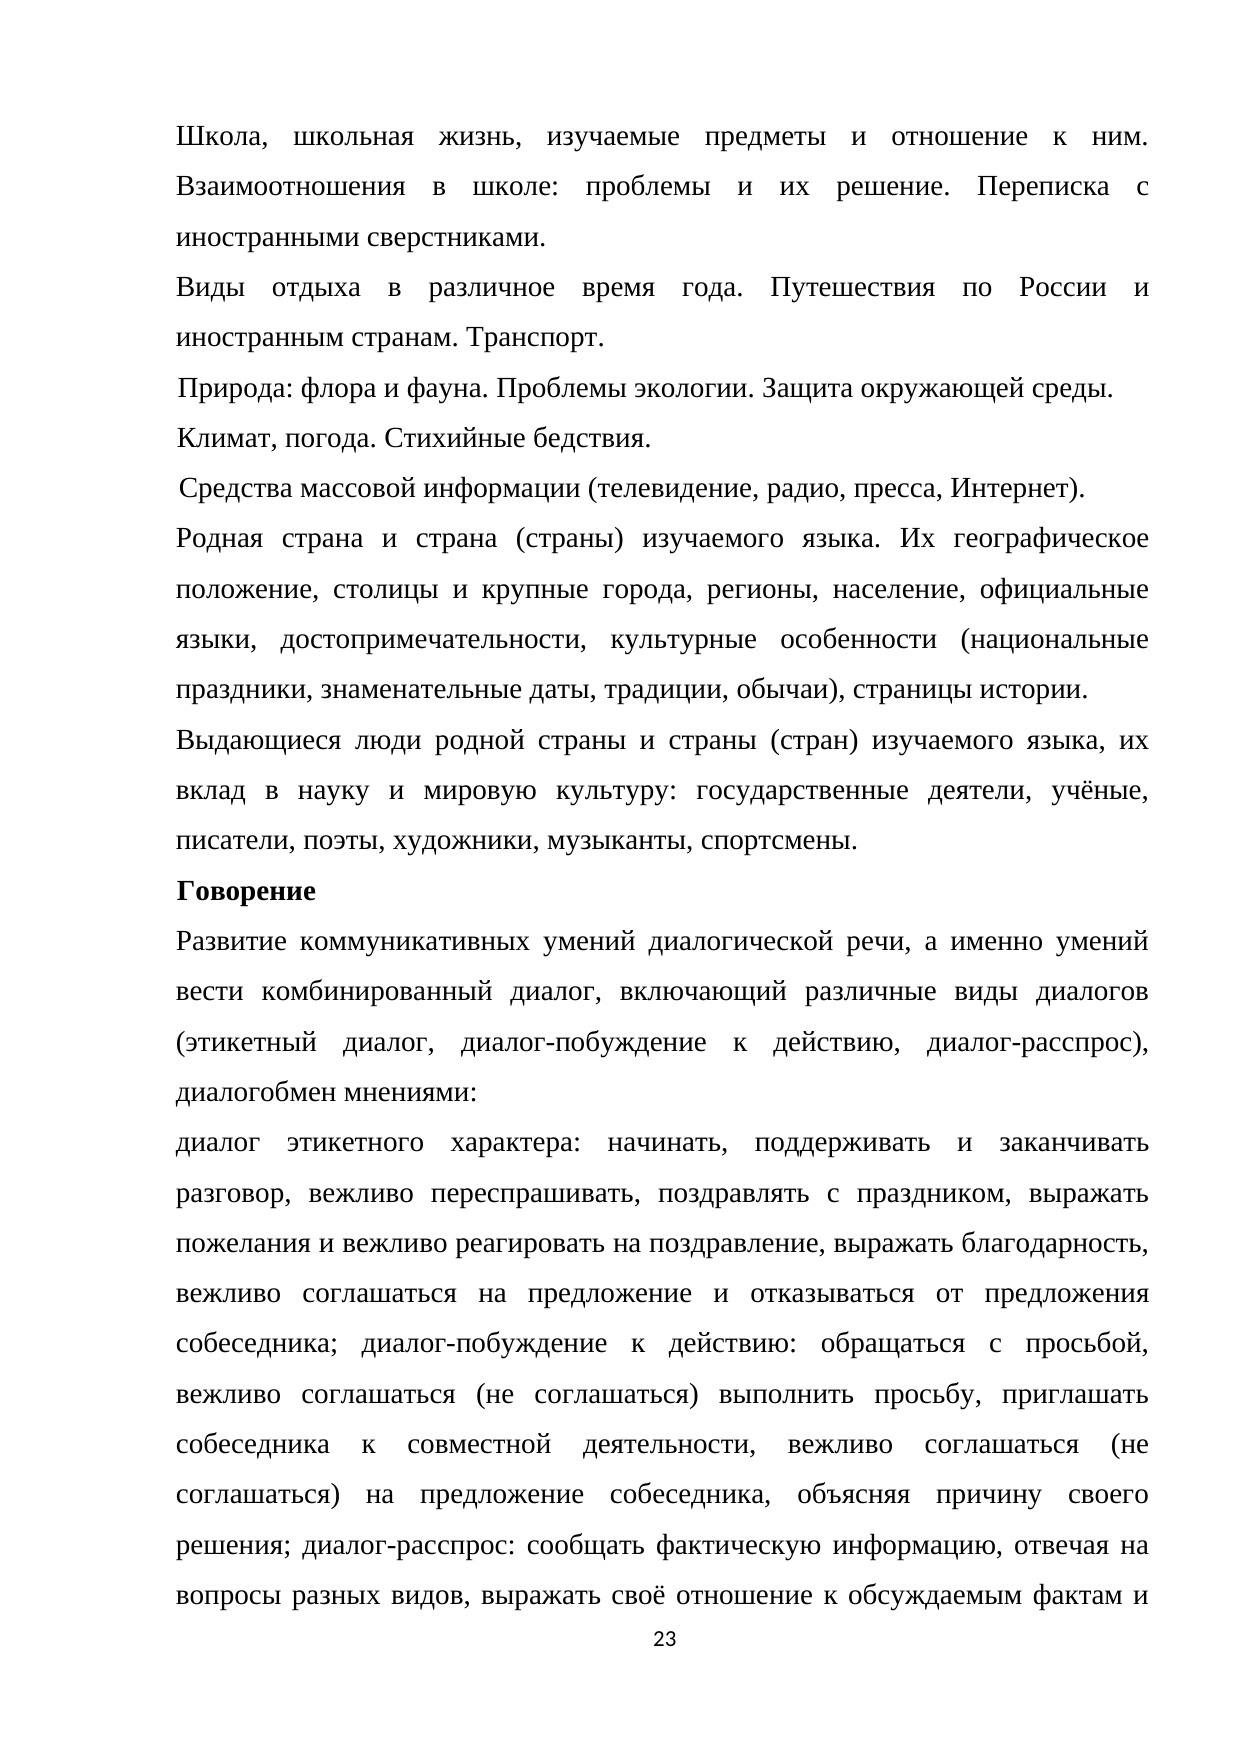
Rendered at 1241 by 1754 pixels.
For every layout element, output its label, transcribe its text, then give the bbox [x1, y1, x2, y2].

text Виды отдыха в различное время года. Путешествия по России и иностранным странам. Транспорт. [176, 269, 1150, 353]
text Родная страна и страна (страны) изучаемого языка. Их географическое положение, столицы и крупные города, регионы, население, официальные языки, достопримечательности, культурные особенности (национальные праздники, знаменательные даты, традиции, обычаи), страницы истории. [176, 521, 1150, 705]
text Выдающиеся люди родной страны и страны (стран) изучаемого языка, их вклад в науку и мировую культуру: государственные деятели, учёные, писатели, поэты, художники, музыканты, спортсмены. [176, 722, 1150, 856]
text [176, 1124, 1150, 1611]
text Развитие коммуникативных умений диалогической речи, а именно умений вести комбинированный диалог, включающий различные виды диалогов (этикетный диалог, диалог-побуждение к действию, диалог-расспрос), диалогобмен мнениями: [176, 923, 1150, 1108]
text Природа: флора и фауна. Проблемы экологии. Защита окружающей среды. [177, 370, 1150, 403]
subtitle Говорение [177, 873, 1152, 906]
text Средства массовой информации (телевидение, радио, пресса, Интернет). [178, 470, 1141, 504]
text Климат, погода. Стихийные бедствия. [177, 420, 1150, 453]
text Школа, школьная жизнь, изучаемые предметы и отношение к ним. Взаимоотношения в школе: проблемы и их решение. Переписка с иностранными сверстниками. [176, 118, 1150, 252]
